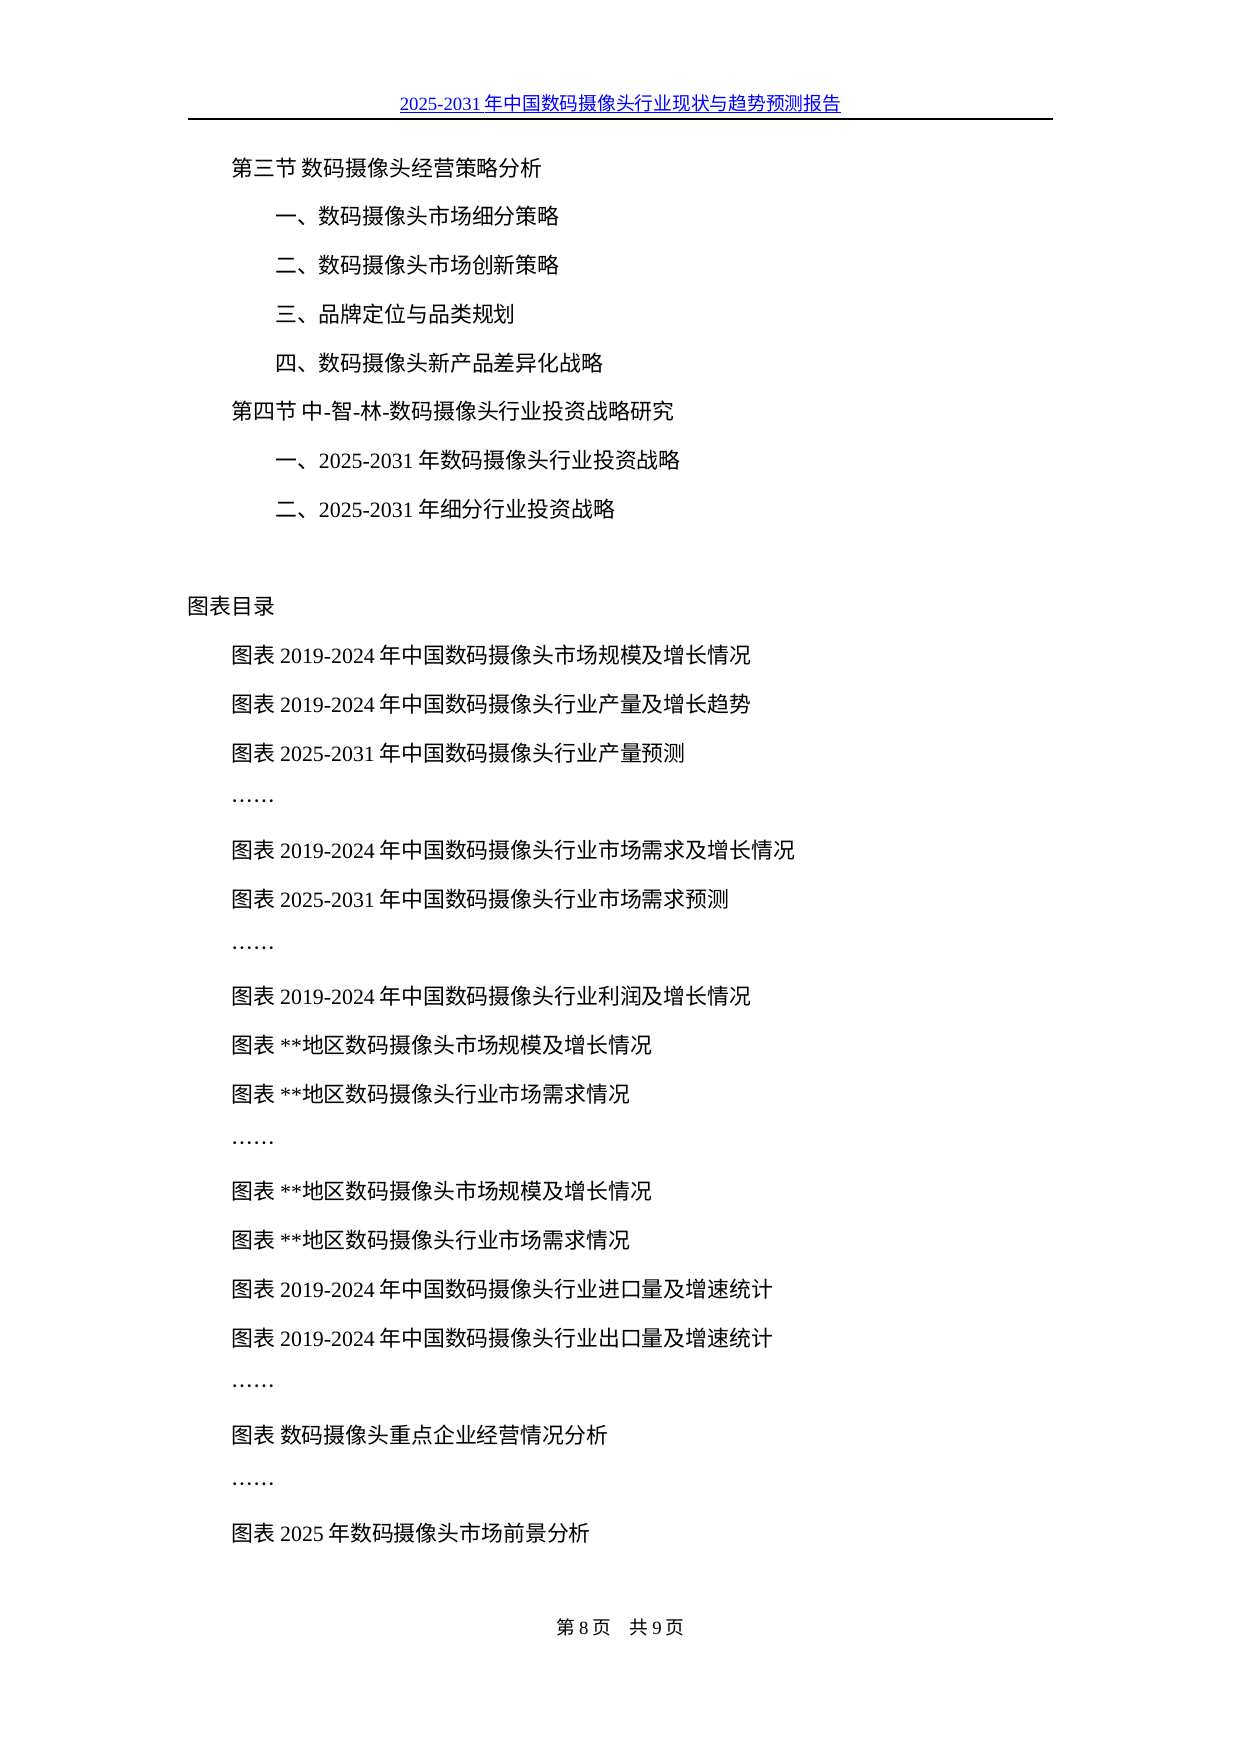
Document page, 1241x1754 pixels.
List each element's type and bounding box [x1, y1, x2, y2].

text [187, 150, 1053, 1548]
